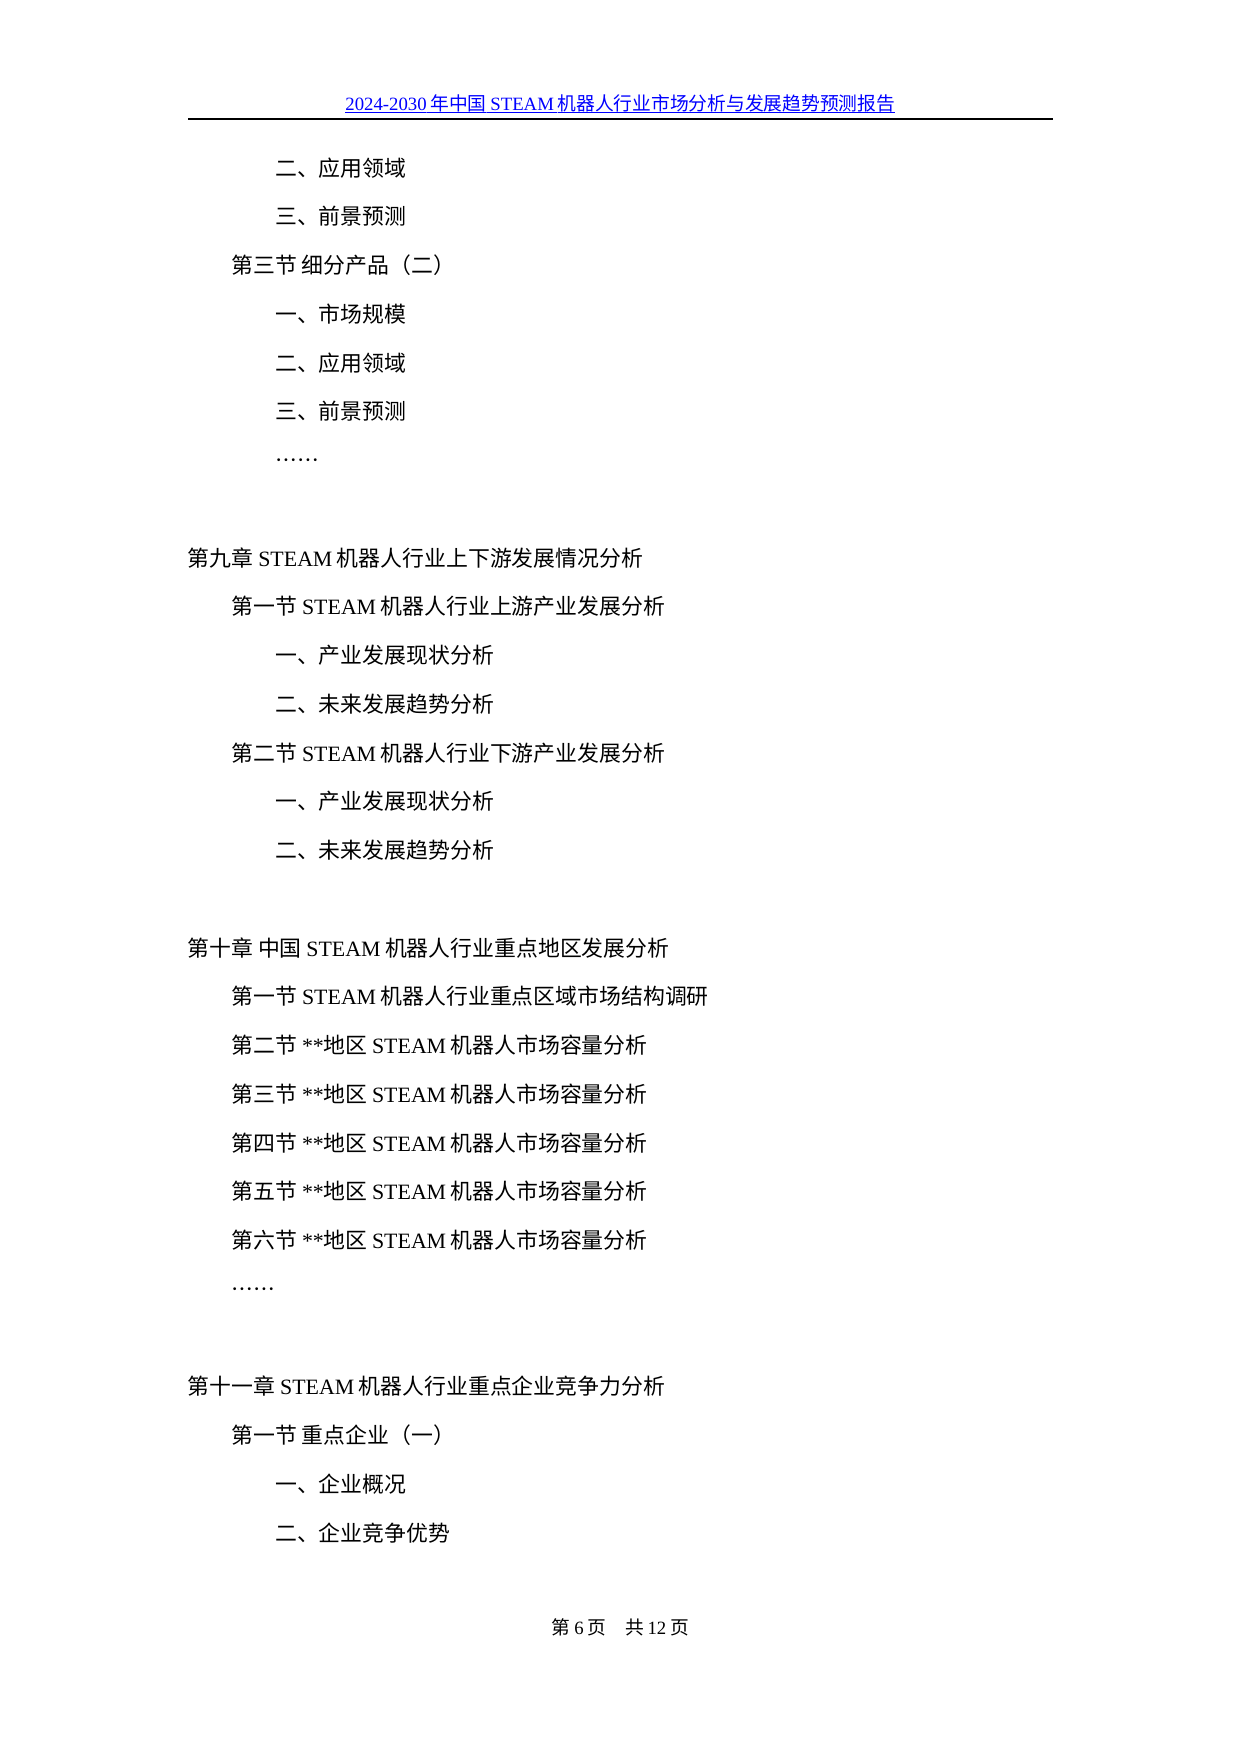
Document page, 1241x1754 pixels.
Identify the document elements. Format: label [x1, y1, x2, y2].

text [187, 150, 1053, 1548]
